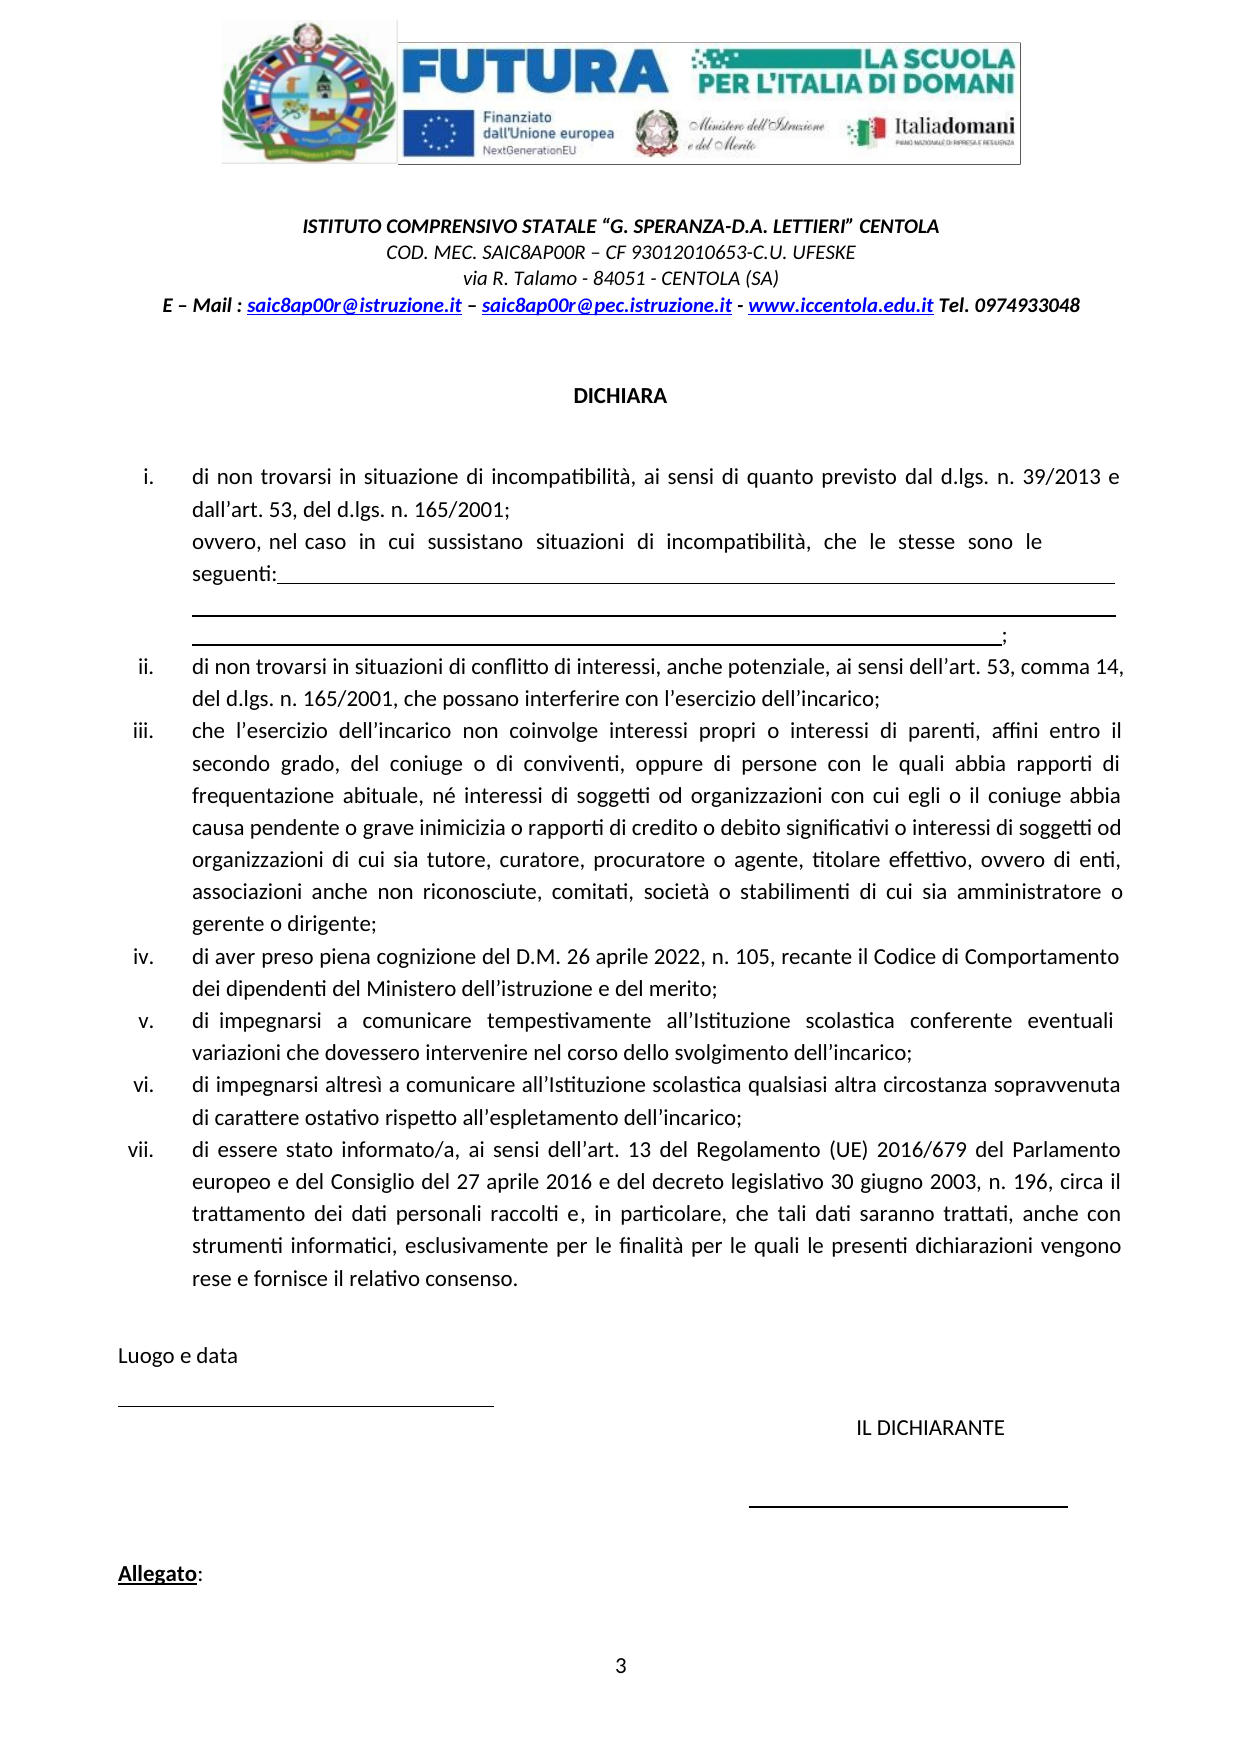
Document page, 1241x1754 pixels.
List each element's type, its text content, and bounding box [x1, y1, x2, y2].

text DICHIARA [132, 381, 1108, 409]
list di non trovarsi in situazioni di conflitto di interessi, anche potenziale, ai sensi dell’art. 53, comma 14, [138, 652, 1138, 680]
text variazioni che dovessero intervenire nel corso dello svolgimento dell’incarico; [192, 1038, 1138, 1067]
list di non trovarsi in situazione di incompatibilità, ai sensi di quanto previsto dal d.lgs. n. 39/2013 e [143, 462, 1138, 491]
text Luogo e data [118, 1341, 1138, 1369]
text del d.lgs. n. 165/2001, che possano interferire con l’esercizio dell’incarico; [192, 684, 1138, 712]
list di essere stato informato/a, ai sensi dell’art. 13 del Regolamento (UE) 2016/679 del Parlamento europeo e del Consiglio del 27 aprile 2016 e del decreto legislativo 30 giugno 2003, n. 196, circa il trattamento dei dati personali raccolti e, in particolare, che tali dati saranno trattati, anche con strumenti informatici, esclusivamente per le finalità per le quali le presenti dichiarazioni vengono rese e fornisce il relativo consenso. [128, 1135, 1123, 1292]
text dall’art. 53, del d.lgs. n. 165/2001; [192, 495, 1138, 523]
list di aver preso piena cognizione del D.M. 26 aprile 2022, n. 105, recante il Codice di Comportamento [133, 942, 1138, 970]
list che l’esercizio dell’incarico non coinvolge interessi propri o interessi di parenti, affini entro il secondo grado, del coniuge o di conviventi, oppure di persone con le quali abbia rapporti di frequentazione abituale, né interessi di soggetti od organizzazioni con cui egli o il coniuge abbia causa pendente o grave inimicizia o rapporti di credito o debito significativi o interessi di soggetti od organizzazioni di cui sia tutore, curatore, procuratore o agente, titolare effettivo, ovvero di enti, associazioni anche non riconosciute, comitati, società o stabilimenti di cui sia amministratore o gerente o dirigente; [133, 716, 1123, 938]
text ovvero, nel caso in cui sussistano situazioni di incompatibilità, che le stesse sono le seguenti: [192, 527, 1122, 587]
picture [221, 20, 1020, 165]
text ; [192, 614, 1138, 648]
list di impegnarsi a comunicare tempestivamente all’Istituzione scolastica conferente eventuali [138, 1006, 1138, 1034]
text IL DICHIARANTE [106, 1413, 1005, 1441]
list di impegnarsi altresì a comunicare all’Istituzione scolastica qualsiasi altra circostanza sopravvenuta di carattere ostativo rispetto all’espletamento dell’incarico; [133, 1071, 1122, 1131]
text Allegato: [118, 1559, 1138, 1587]
text dei dipendenti del Ministero dell’istruzione e del merito; [192, 974, 1138, 1002]
